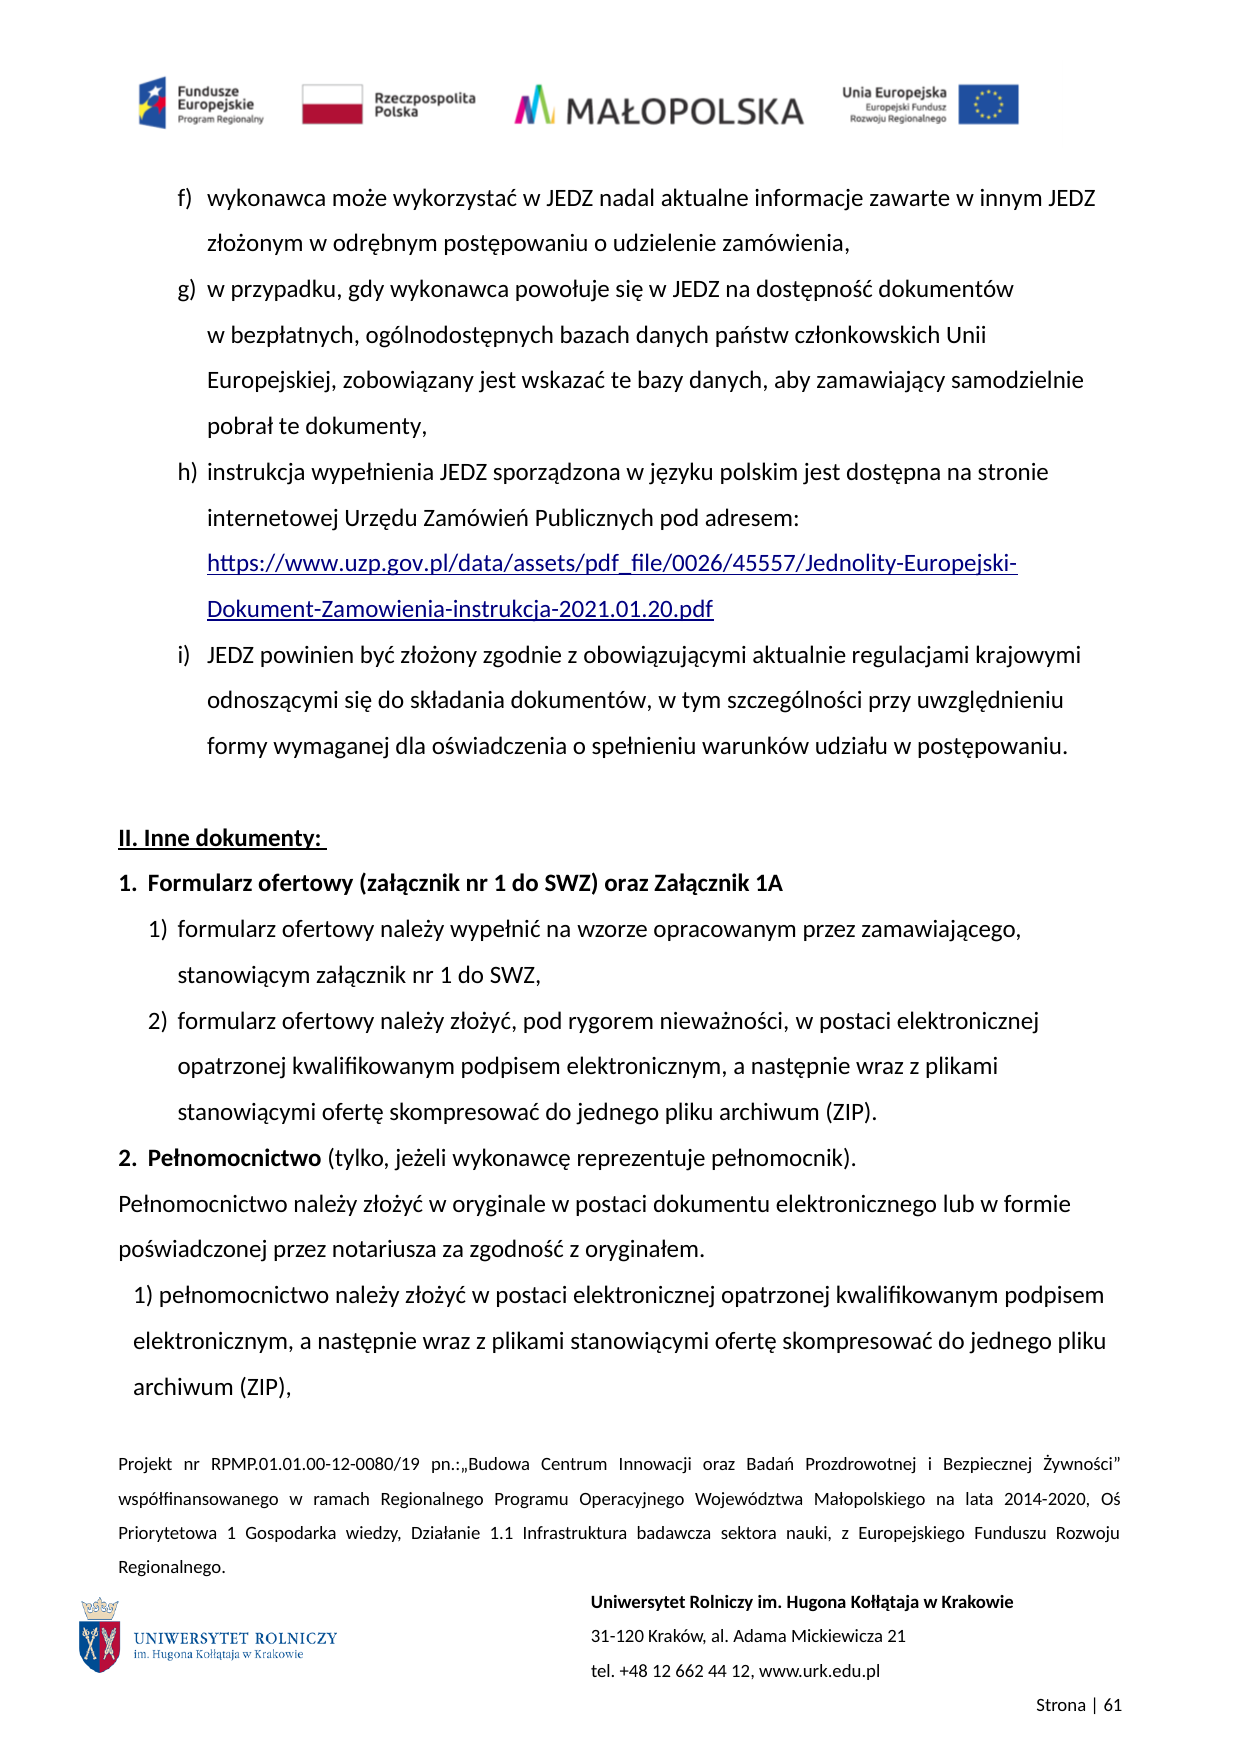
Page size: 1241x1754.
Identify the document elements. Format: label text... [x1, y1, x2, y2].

list Formularz ofertowy (załącznik nr 1 do SWZ) oraz Załącznik 1A [118, 868, 1122, 898]
picture [75, 1597, 349, 1676]
text 1) pełnomocnictwo należy złożyć w postaci elektronicznej opatrzonej kwalifikowanym podpisem elektronicznym, a następnie wraz z plikami stanowiącymi ofertę skompresować do jednego pliku archiwum (ZIP), [133, 1279, 1122, 1401]
list w przypadku, gdy wykonawca powołuje się w JEDZ na dostępność dokumentów w bezpłatnych, ogólnodostępnych bazach danych państw członkowskich Unii Europejskiej, zobowiązany jest wskazać te bazy danych, aby zamawiający samodzielnie pobrał te dokumenty, [177, 273, 1122, 441]
list instrukcja wypełnienia JEDZ sporządzona w języku polskim jest dostępna na stronie internetowej Urzędu Zamówień Publicznych pod adresem: https://www.uzp.gov.pl/data/assets/pdf_file/0026/45557/Jednolity-Europejski-Dokument-Zamowienia-instrukcja-2021.01.20.pdf [177, 456, 1122, 624]
picture [118, 60, 1063, 148]
list wykonawca może wykorzystać w JEDZ nadal aktualne informacje zawarte w innym JEDZ złożonym w odrębnym postępowaniu o udzielenie zamówienia, [177, 182, 1122, 258]
list JEDZ powinien być złożony zgodnie z obowiązującymi aktualnie regulacjami krajowymi odnoszącymi się do składania dokumentów, w tym szczególności przy uwzględnieniu formy wymaganej dla oświadczenia o spełnieniu warunków udziału w postępowaniu. [177, 639, 1122, 761]
list formularz ofertowy należy wypełnić na wzorze opracowanym przez zamawiającego, stanowiącym załącznik nr 1 do SWZ, [148, 913, 1122, 989]
list formularz ofertowy należy złożyć, pod rygorem nieważności, w postaci elektronicznej opatrzonej kwalifikowanym podpisem elektronicznym, a następnie wraz z plikami stanowiącymi ofertę skompresować do jednego pliku archiwum (ZIP). [148, 1005, 1122, 1127]
list Pełnomocnictwo (tylko, jeżeli wykonawcę reprezentuje pełnomocnik). [118, 1142, 1122, 1172]
text Pełnomocnictwo należy złożyć w oryginale w postaci dokumentu elektronicznego lub w formie poświadczonej przez notariusza za zgodność z oryginałem. [118, 1188, 1122, 1264]
text II. Inne dokumenty: [118, 822, 1122, 852]
